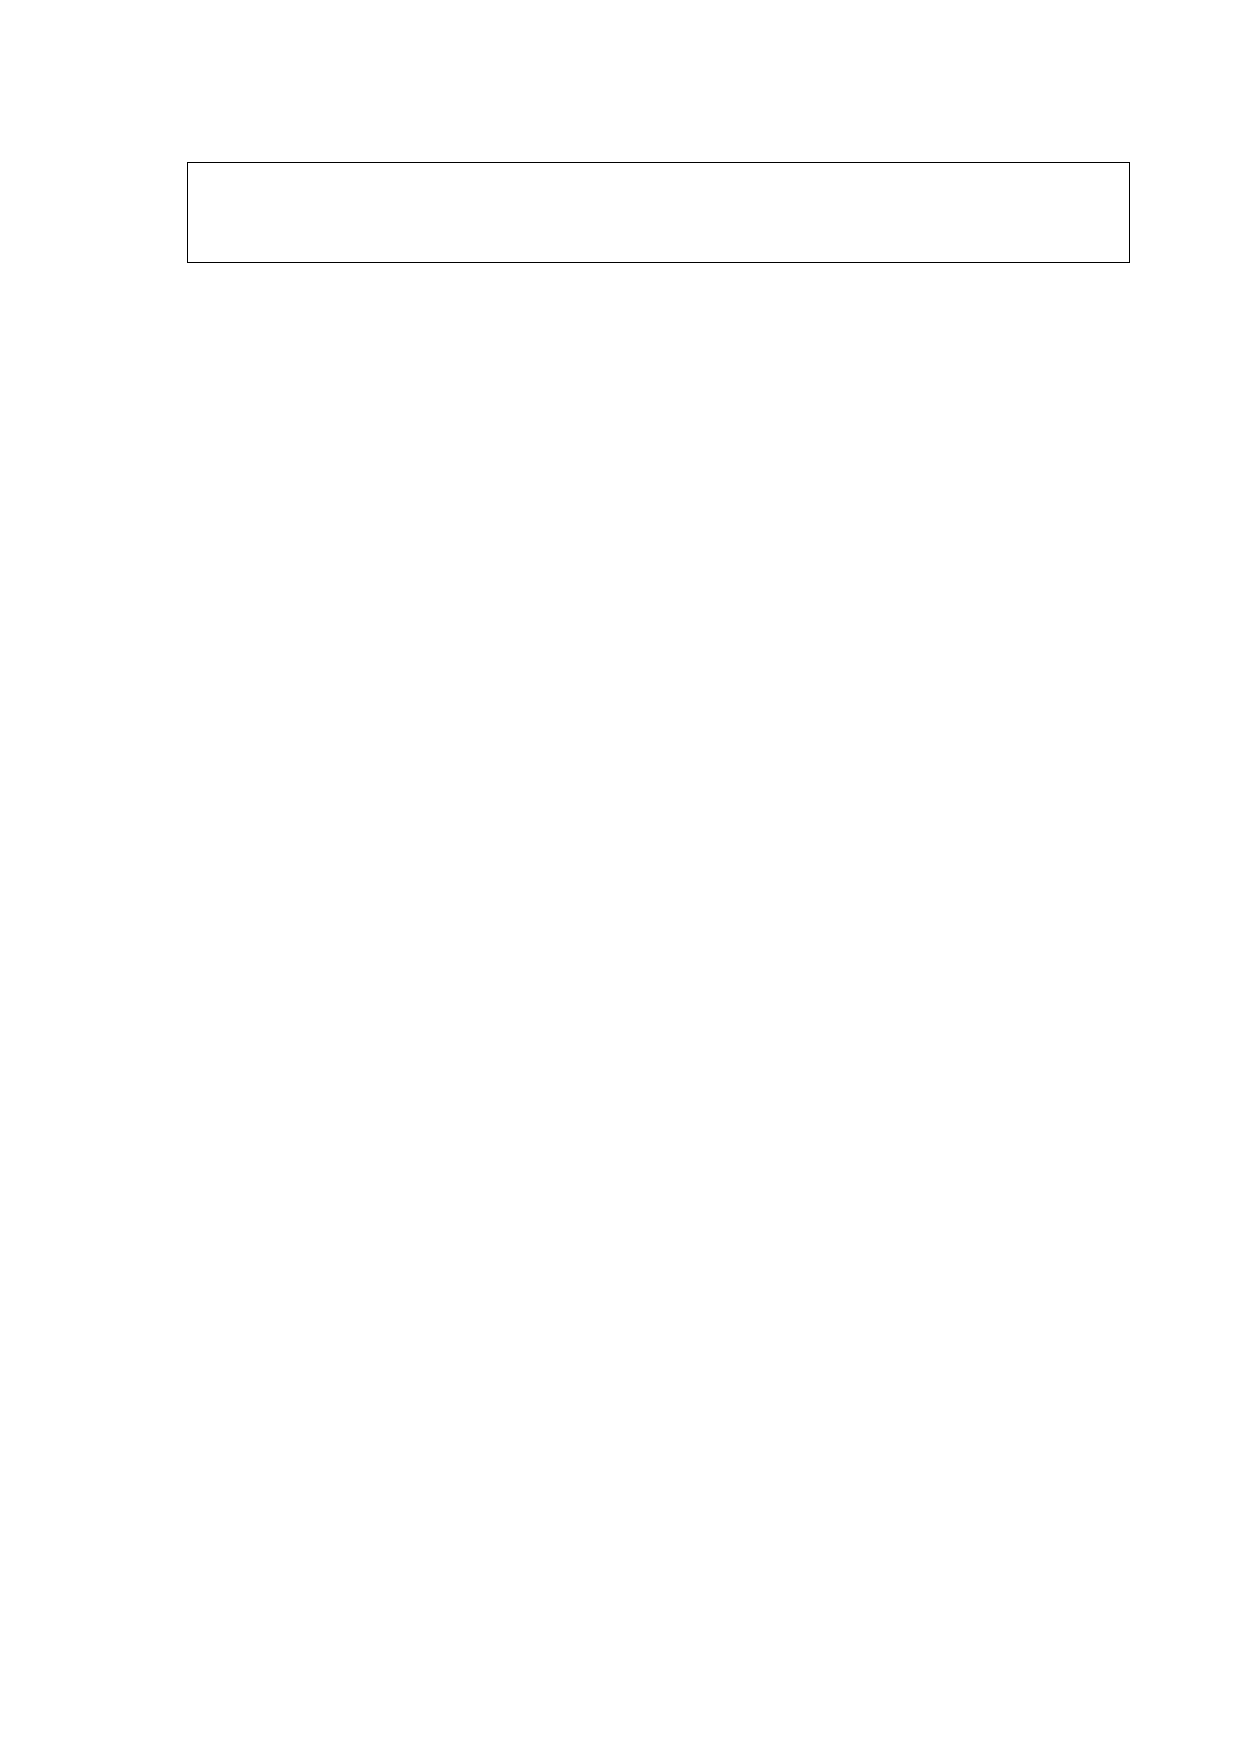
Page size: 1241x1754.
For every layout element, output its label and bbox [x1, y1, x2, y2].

table_cell [188, 163, 1129, 261]
